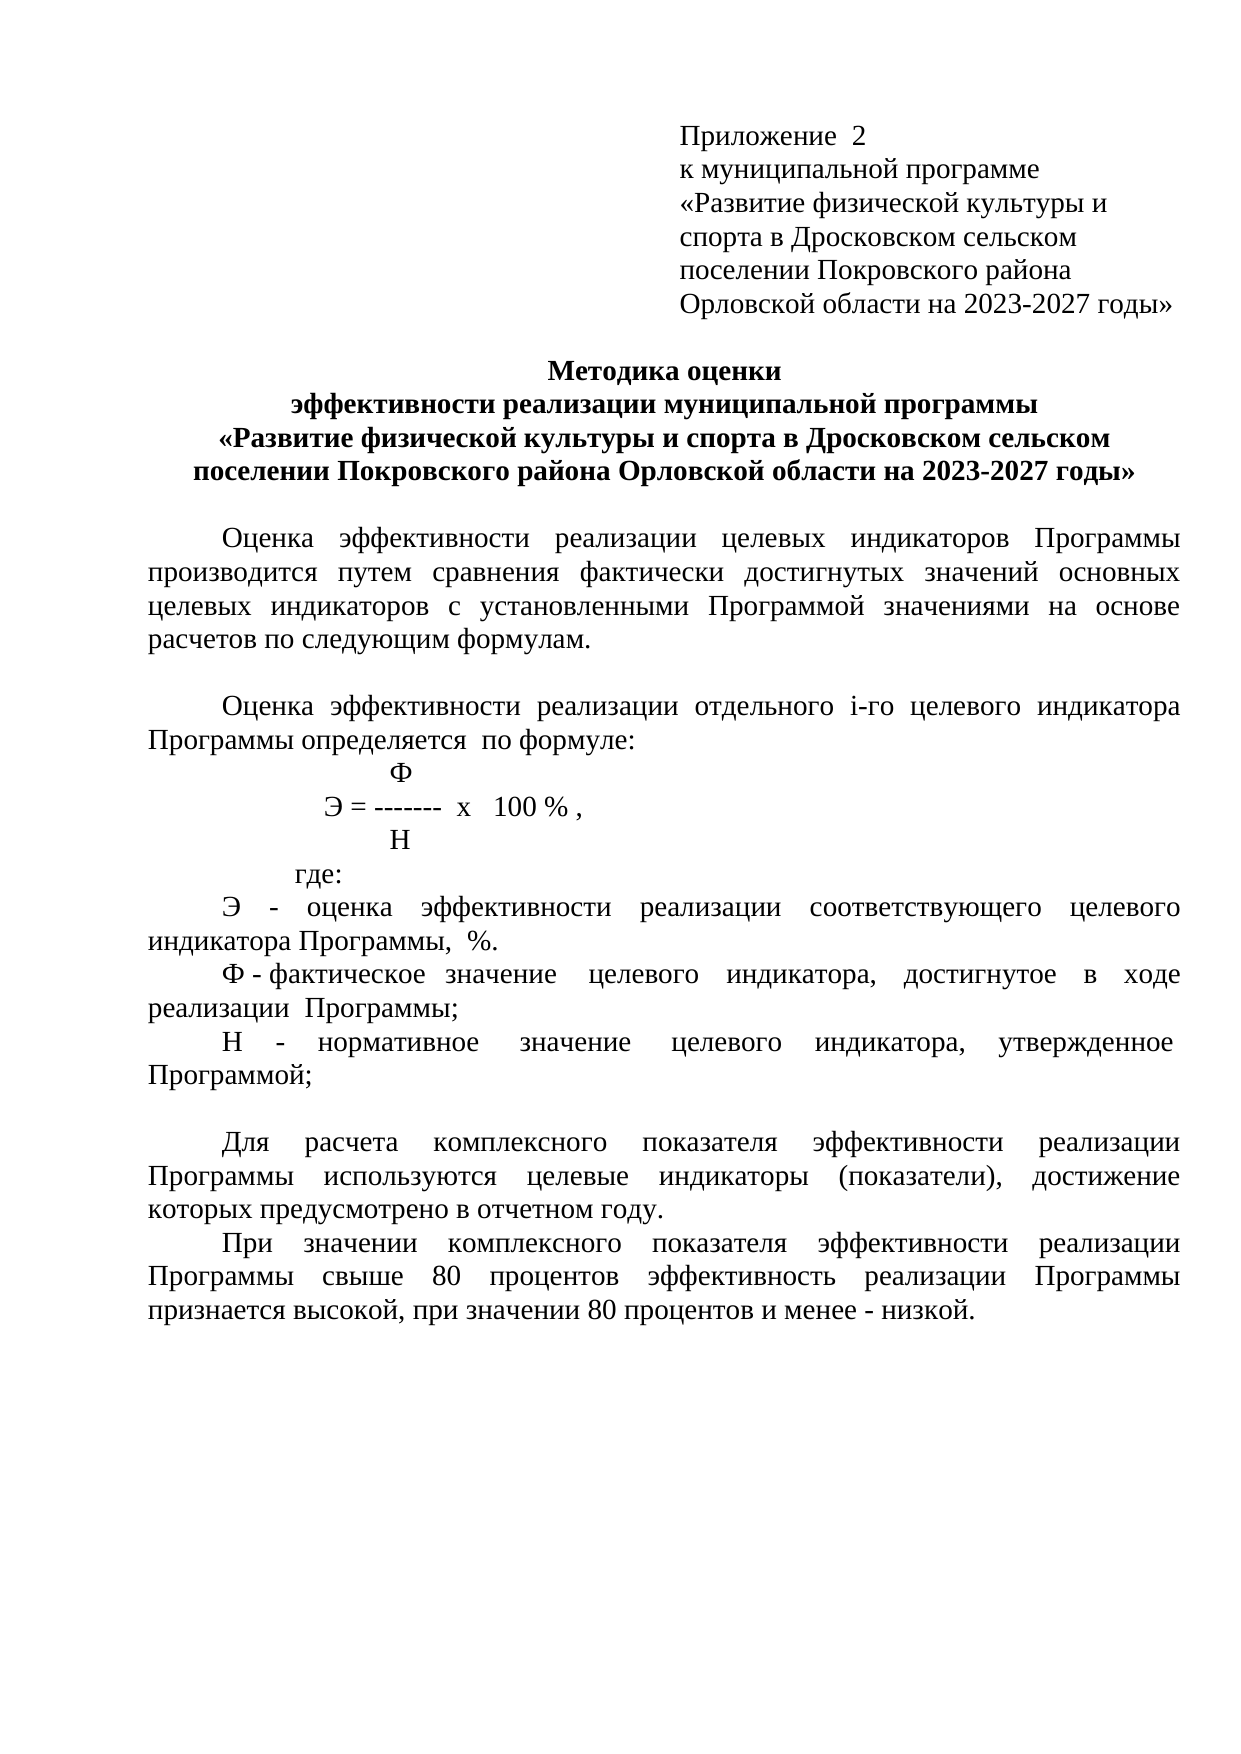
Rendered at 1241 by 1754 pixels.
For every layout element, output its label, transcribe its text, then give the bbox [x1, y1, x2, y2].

text Для расчета комплексного показателя эффективности реализации Программы используются целевые индикаторы (показатели), достижение которых предусмотрено в отчетном году. [148, 1124, 1181, 1225]
text Э - оценка эффективности реализации соответствующего целевого индикатора Программы, %. [148, 889, 1181, 957]
text Приложение 2 [679, 118, 1181, 152]
text Оценка эффективности реализации отдельного i-го целевого индикатора Программы определяется по формуле: [148, 688, 1181, 755]
text При значении комплексного показателя эффективности реализации Программы свыше 80 процентов эффективность реализации Программы признается высокой, при значении 80 процентов и менее - низкой. [148, 1225, 1181, 1326]
text Э = ------- x 100 % , [148, 789, 1181, 822]
text «Развитие физической культуры и спорта в Дросковском сельском поселении Покровского района [679, 185, 1181, 286]
text эффективности реализации муниципальной программы [148, 386, 1181, 420]
text Оценка эффективности реализации целевых индикаторов Программы производится путем сравнения фактически достигнутых значений основных целевых индикаторов с установленными Программой значениями на основе расчетов по следующим формулам. [148, 521, 1181, 655]
text «Развитие физической культуры и спорта в Дросковском сельском поселении Покровского района Орловской области на 2023-2027 годы» [148, 420, 1181, 487]
text к муниципальной программе [679, 152, 1181, 185]
text Орловской области на 2023-2027 годы» [679, 286, 1181, 319]
text Н - нормативное значение целевого индикатора, утвержденное Программой; [148, 1024, 1181, 1091]
text Ф [148, 755, 1181, 789]
text Ф - фактическое значение целевого индикатора, достигнутое в ходе реализации Программы; [148, 957, 1181, 1024]
text Н [148, 822, 1181, 856]
text Методика оценки [148, 353, 1181, 386]
text где: [148, 856, 1181, 889]
